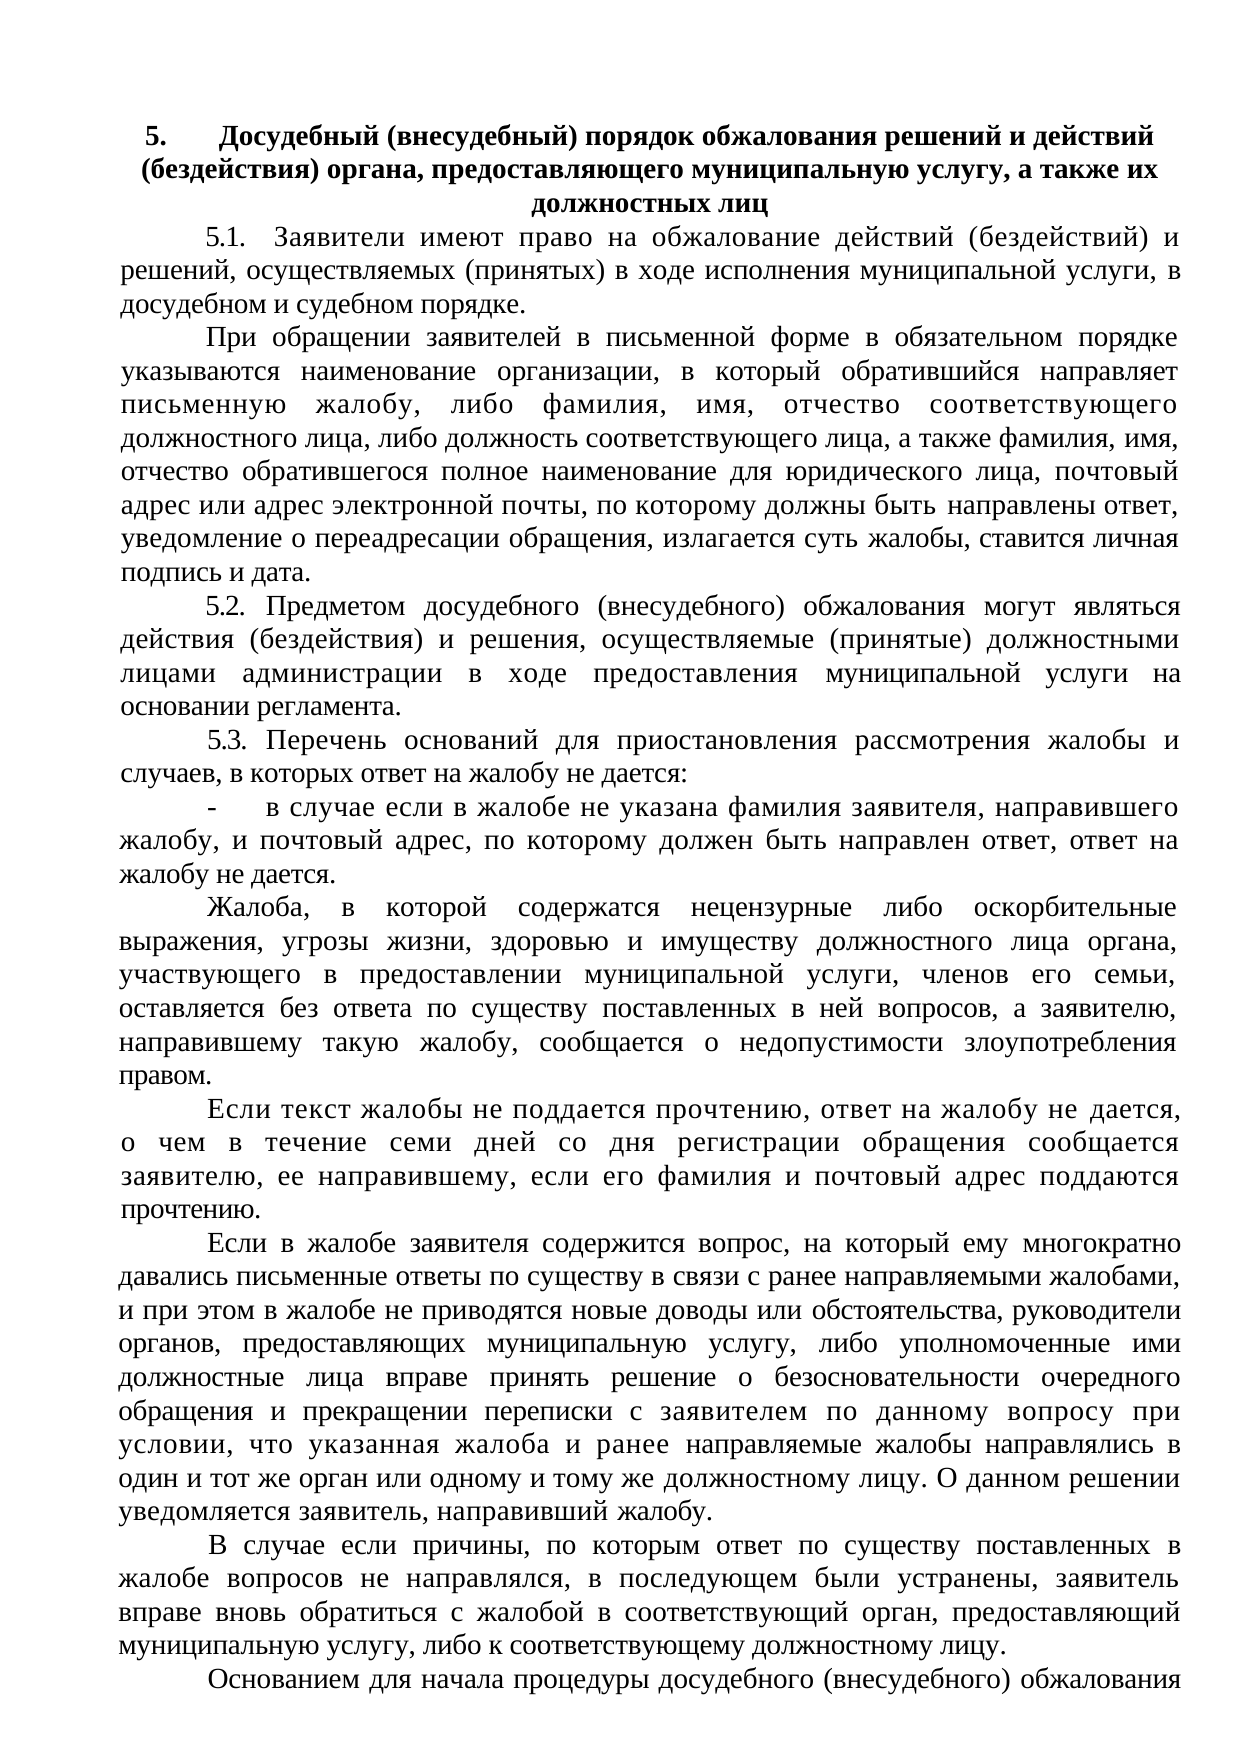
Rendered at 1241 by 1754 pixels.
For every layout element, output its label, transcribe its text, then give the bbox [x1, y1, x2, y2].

text Если текст жалобы не поддается прочтению, ответ на жалобу не дается, о чем в течение семи дней со дня регистрации обращения сообщается заявителю, ее направившему, если его фамилия и почтовый адрес поддаются прочтению. [121, 1091, 1181, 1225]
list Досудебный (внесудебный) порядок обжалования решений и действий (бездействия) органа, предоставляющего муниципальную услугу, а также их должностных лиц [118, 118, 1181, 219]
list Перечень оснований для приостановления рассмотрения жалобы и случаев, в которых ответ на жалобу не дается: [120, 722, 1181, 789]
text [118, 1661, 1181, 1694]
text В случае если причины, по которым ответ по существу поставленных в жалобе вопросов не направлялся, в последующем были устранены, заявитель вправе вновь обратиться с жалобой в соответствующий орган, предоставляющий муниципальную услугу, либо к соответствующему должностному лицу. [118, 1527, 1181, 1661]
list Предметом досудебного (внесудебного) обжалования могут являться действия (бездействия) и решения, осуществляемые (принятые) должностными лицами администрации в ходе предоставления муниципальной услуги на основании регламента. [120, 588, 1181, 722]
text Жалоба, в которой содержатся нецензурные либо оскорбительные выражения, угрозы жизни, здоровью и имуществу должностного лица органа, участвующего в предоставлении муниципальной услуги, членов его семьи, оставляется без ответа по существу поставленных в ней вопросов, а заявителю, направившему такую жалобу, сообщается о недопустимости злоупотребления правом. [119, 889, 1177, 1091]
text - в случае если в жалобе не указана фамилия заявителя, направившего жалобу, и почтовый адрес, по которому должен быть направлен ответ, ответ на жалобу не дается. [119, 789, 1181, 889]
text 5.1. Заявители имеют право на обжалование действий (бездействий) и решений, осуществляемых (принятых) в ходе исполнения муниципальной услуги, в досудебном и судебном порядке. [120, 219, 1181, 319]
text Если в жалобе заявителя содержится вопрос, на который ему многократно давались письменные ответы по существу в связи с ранее направляемыми жалобами, и при этом в жалобе не приводятся новые доводы или обстоятельства, руководители органов, предоставляющих муниципальную услугу, либо уполномоченные ими должностные лица вправе принять решение о безосновательности очередного обращения и прекращении переписки с заявителем по данному вопросу при условии, что указанная жалоба и ранее направляемые жалобы направлялись в один и тот же орган или одному и тому же должностному лицу. О данном решении уведомляется заявитель, направивший жалобу. [118, 1225, 1181, 1527]
text При обращении заявителей в письменной форме в обязательном порядке указываются наименование организации, в который обратившийся направляет письменную жалобу, либо фамилия, имя, отчество соответствующего должностного лица, либо должность соответствующего лица, а также фамилия, имя, отчество обратившегося полное наименование для юридического лица, почтовый адрес или адрес электронной почты, по которому должны быть направлены ответ, уведомление о переадресации обращения, излагается суть жалобы, ставится личная подпись и дата. [121, 319, 1179, 588]
